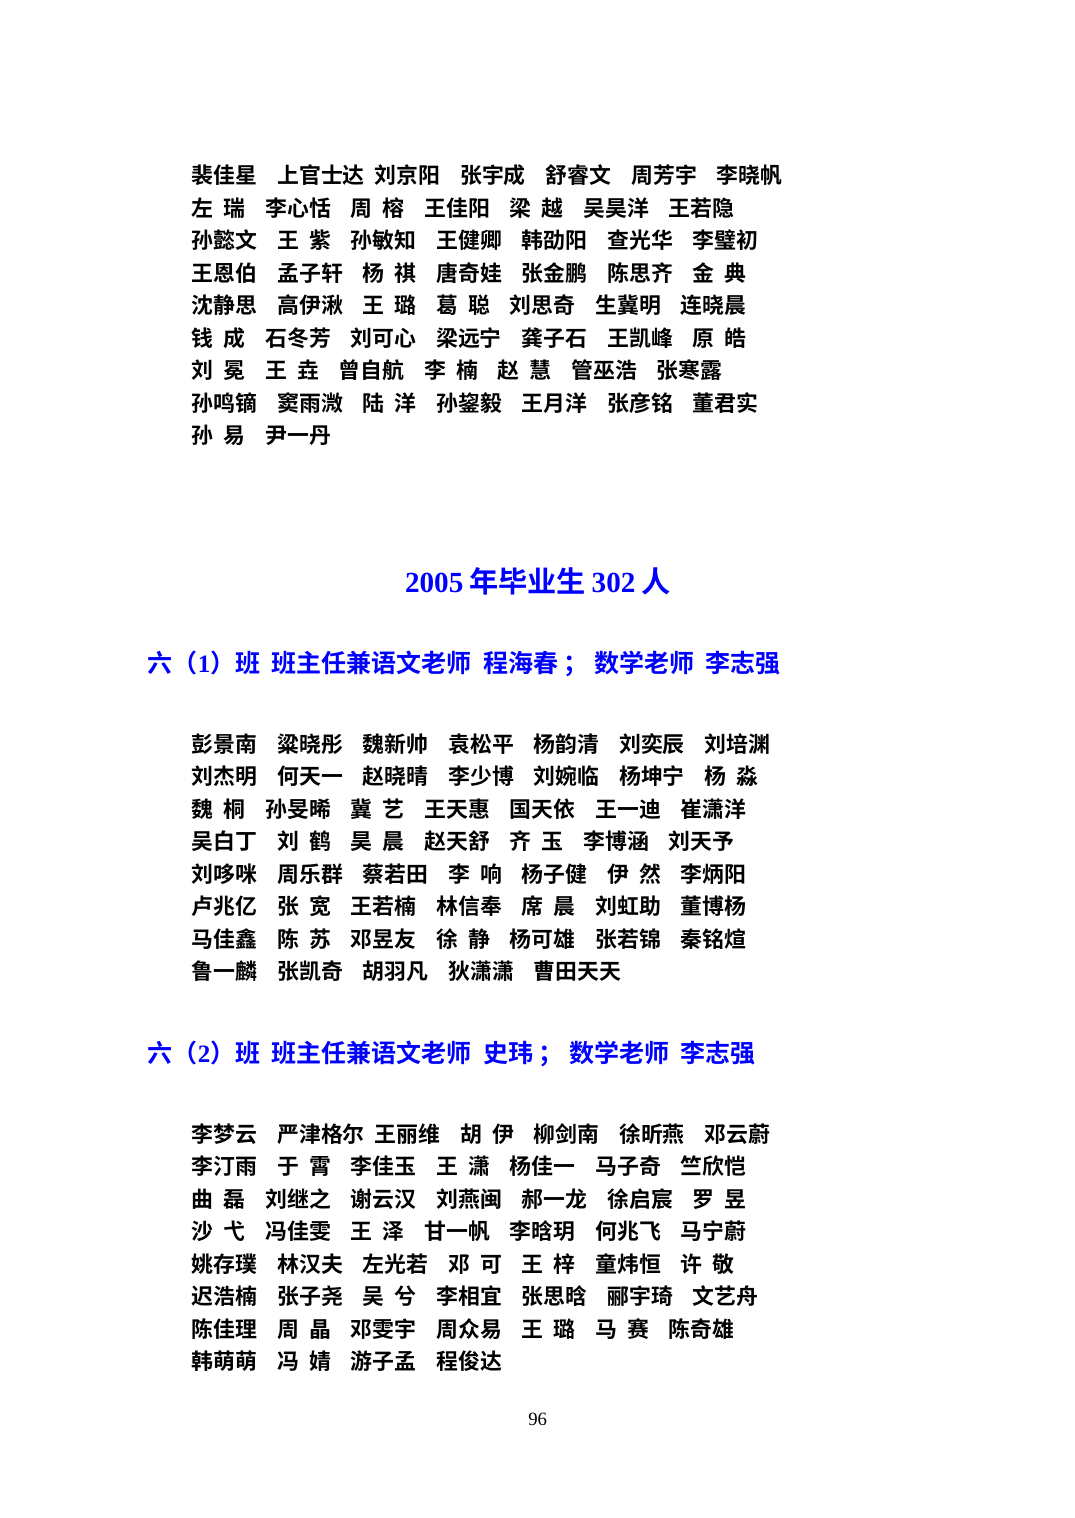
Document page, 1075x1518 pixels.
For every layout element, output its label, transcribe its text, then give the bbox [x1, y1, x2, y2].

text 陈佳理 周 晶 邓雯宇 周众易 王 璐 马 赛 陈奇雄 [148, 1311, 927, 1344]
text 马佳鑫 陈 苏 邓昱友 徐 静 杨可雄 张若锦 秦铭煊 [148, 921, 927, 954]
text 吴白丁 刘 鹤 昊 晨 赵天舒 齐 玉 李博涵 刘天予 [148, 824, 927, 856]
text 鲁一麟 张凯奇 胡羽凡 狄潇潇 曹田天天 [148, 954, 927, 986]
text 李梦云 严津格尔 王丽维 胡 伊 柳剑南 徐昕燕 邓云蔚 [148, 1116, 927, 1149]
text 魏 桐 孙旻晞 冀 艺 王天惠 国天依 王一迪 崔潇洋 [148, 791, 927, 824]
text 孙鸣镝 窦雨溦 陆 洋 孙鋆毅 王月洋 张彦铭 董君实 [148, 385, 927, 418]
text 刘杰明 何天一 赵晓晴 李少博 刘婉临 杨坤宁 杨 淼 [148, 759, 927, 791]
text 2005年毕业生302人 [148, 548, 927, 613]
text 彭景南 粱晓彤 魏新帅 袁松平 杨韵清 刘奕辰 刘培渊 [148, 726, 927, 759]
text 迟浩楠 张子尧 吴 兮 李相宜 张思晗 郦宇琦 文艺舟 [148, 1279, 927, 1311]
text 六（2）班 班主任兼语文老师 史玮 ； 数学老师 李志强 [148, 1019, 927, 1084]
text 沙 弋 冯佳雯 王 泽 甘一帆 李晗玥 何兆飞 马宁蔚 [148, 1214, 927, 1246]
text 裴佳星 上官士达 刘京阳 张宇成 舒睿文 周芳宇 李晓帆 [148, 158, 927, 190]
text 沈静思 高伊湫 王 璐 葛 聪 刘思奇 生冀明 连晓晨 [148, 288, 927, 320]
text 王恩伯 孟子轩 杨 祺 唐奇娃 张金鹏 陈思齐 金 典 [148, 255, 927, 288]
text 孙 易 尹一丹 [148, 418, 927, 450]
text 李汀雨 于 霄 李佳玉 王 潇 杨佳一 马子奇 竺欣恺 [148, 1149, 927, 1181]
text 韩萌萌 冯 婧 游子孟 程俊达 [148, 1344, 927, 1376]
text 左 瑞 李心恬 周 榕 王佳阳 梁 越 吴昊洋 王若隐 [148, 190, 927, 223]
text 卢兆亿 张 宽 王若楠 林信奉 席 晨 刘虹助 董博杨 [148, 889, 927, 921]
text 钱 成 石冬芳 刘可心 梁远宁 龚子石 王凯峰 原 皓 [148, 320, 927, 353]
text 六（1）班 班主任兼语文老师 程海春 ； 数学老师 李志强 [148, 629, 927, 694]
text 曲 磊 刘继之 谢云汉 刘燕闽 郝一龙 徐启宸 罗 昱 [148, 1181, 927, 1214]
text 刘哆咪 周乐群 蔡若田 李 响 杨子健 伊 然 李炳阳 [148, 856, 927, 889]
text 姚存璞 林汉夫 左光若 邓 可 王 梓 童炜恒 许 敬 [148, 1246, 927, 1279]
text 刘 冕 王 垚 曾自航 李 楠 赵 慧 管巫浩 张寒露 [148, 353, 927, 385]
text 孙懿文 王 紫 孙敏知 王健卿 韩劭阳 查光华 李璧初 [148, 223, 927, 255]
